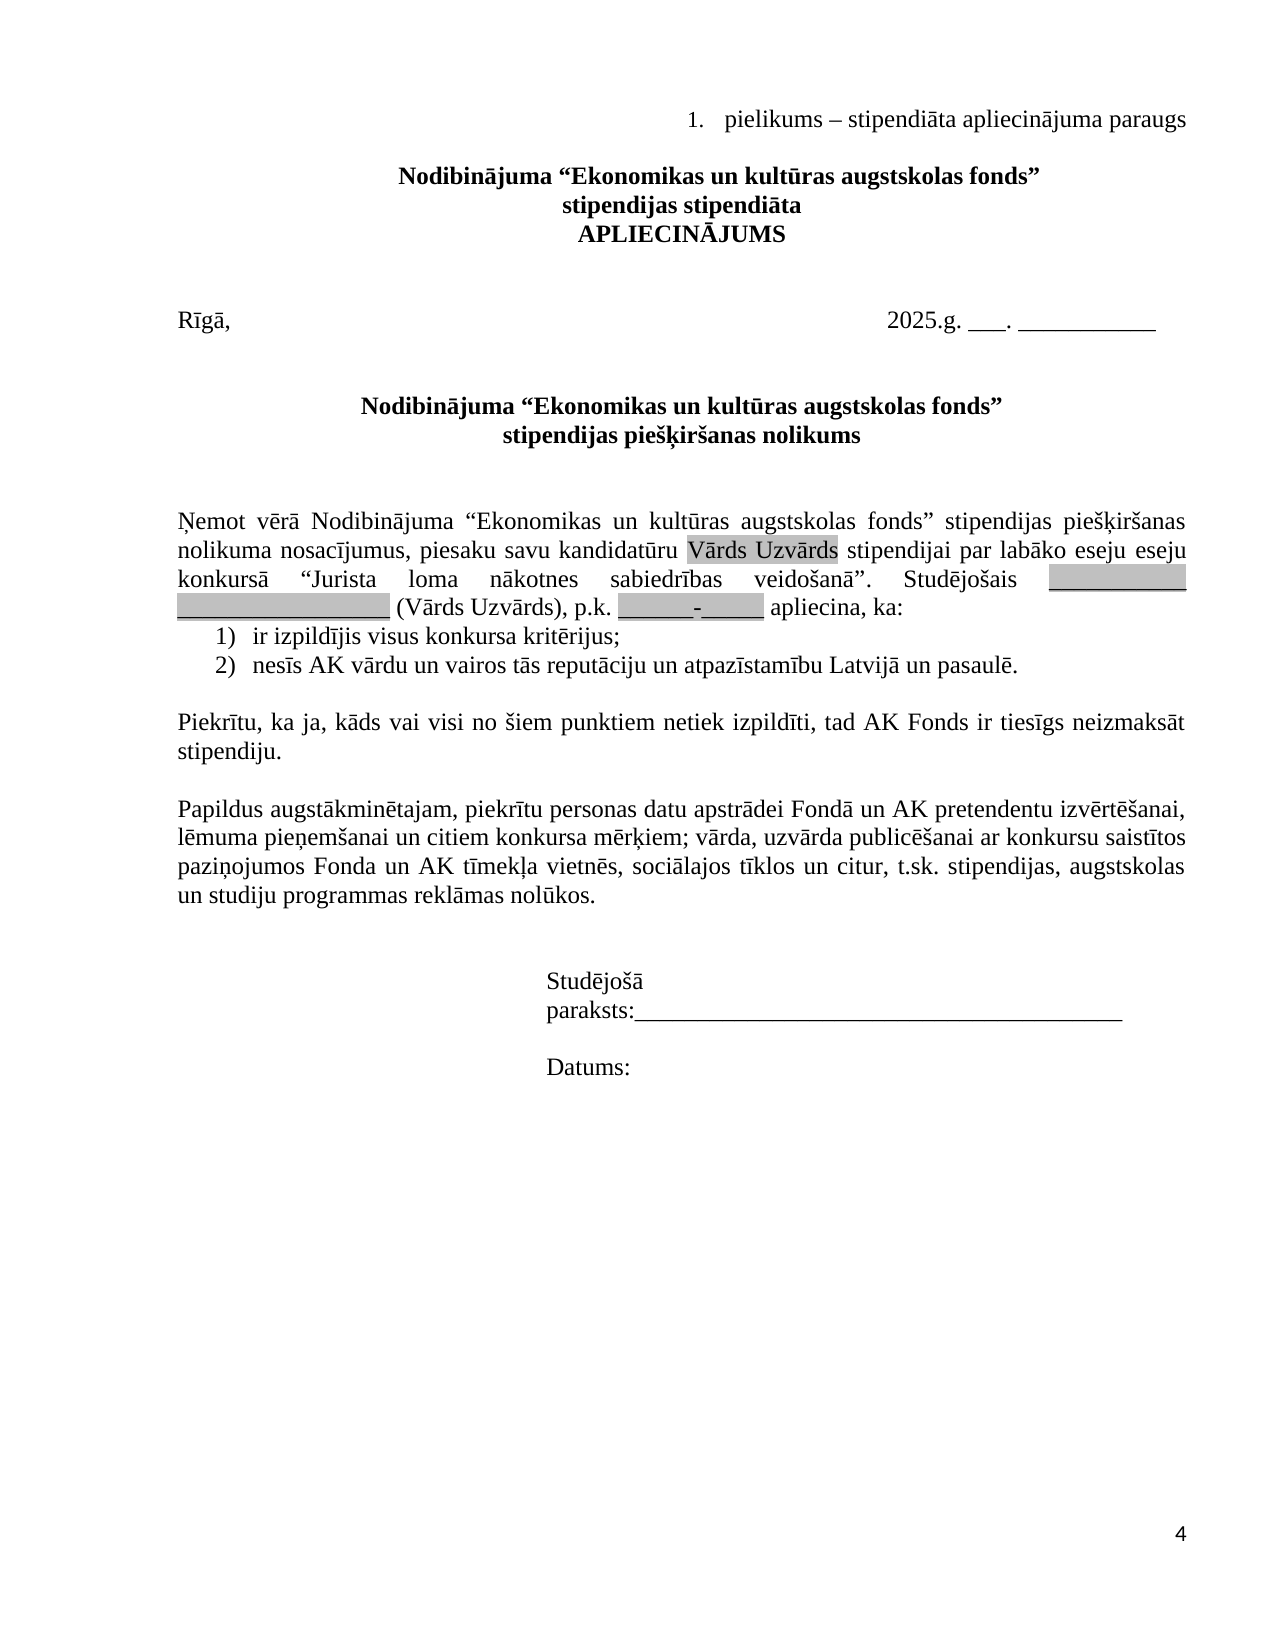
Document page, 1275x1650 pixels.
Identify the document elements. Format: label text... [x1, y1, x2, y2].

text stipendijas stipendiāta [177, 190, 1186, 219]
text Nodibinājuma “Ekonomikas un kultūras augstskolas fonds” [177, 391, 1186, 420]
list ir izpildījis visus konkursa kritērijus; [215, 621, 1186, 650]
text Datums: [546, 1052, 1186, 1081]
text Ņemot vērā Nodibinājuma “Ekonomikas un kultūras augstskolas fonds” stipendijas piešķiršanas nolikuma nosacījumus, piesaku savu kandidatūru Vārds Uzvārds stipendijai par labāko eseju eseju konkursā “Jurista loma nākotnes sabiedrības veidošanā”. Studējošais ___________ _________________ (Vārds Uzvārds), p.k. ______-_____ apliecina, ka: [177, 506, 1186, 621]
text Rīgā, 2025.g. ___. ___________ [177, 305, 1186, 334]
list pielikums – stipendiāta apliecinājuma paraugs [215, 104, 1186, 132]
text APLIECINĀJUMS [177, 219, 1186, 247]
text stipendijas piešķiršanas nolikums [177, 420, 1186, 449]
text Nodibinājuma “Ekonomikas un kultūras augstskolas fonds” [252, 161, 1186, 190]
text Studējošā paraksts:_______________________________________ [546, 966, 1186, 1024]
list nesīs AK vārdu un vairos tās reputāciju un atpazīstamību Latvijā un pasaulē. [215, 650, 1186, 679]
text Piekrītu, ka ja, kāds vai visi no šiem punktiem netiek izpildīti, tad AK Fonds ir tiesīgs neizmaksāt stipendiju. [177, 707, 1186, 765]
text Papildus augstākminētajam, piekrītu personas datu apstrādei Fondā un AK pretendentu izvērtēšanai, lēmuma pieņemšanai un citiem konkursa mērķiem; vārda, uzvārda publicēšanai ar konkursu saistītos paziņojumos Fonda un AK tīmekļa vietnēs, sociālajos tīklos un citur, t.sk. stipendijas, augstskolas un studiju programmas reklāmas nolūkos. [177, 794, 1186, 909]
